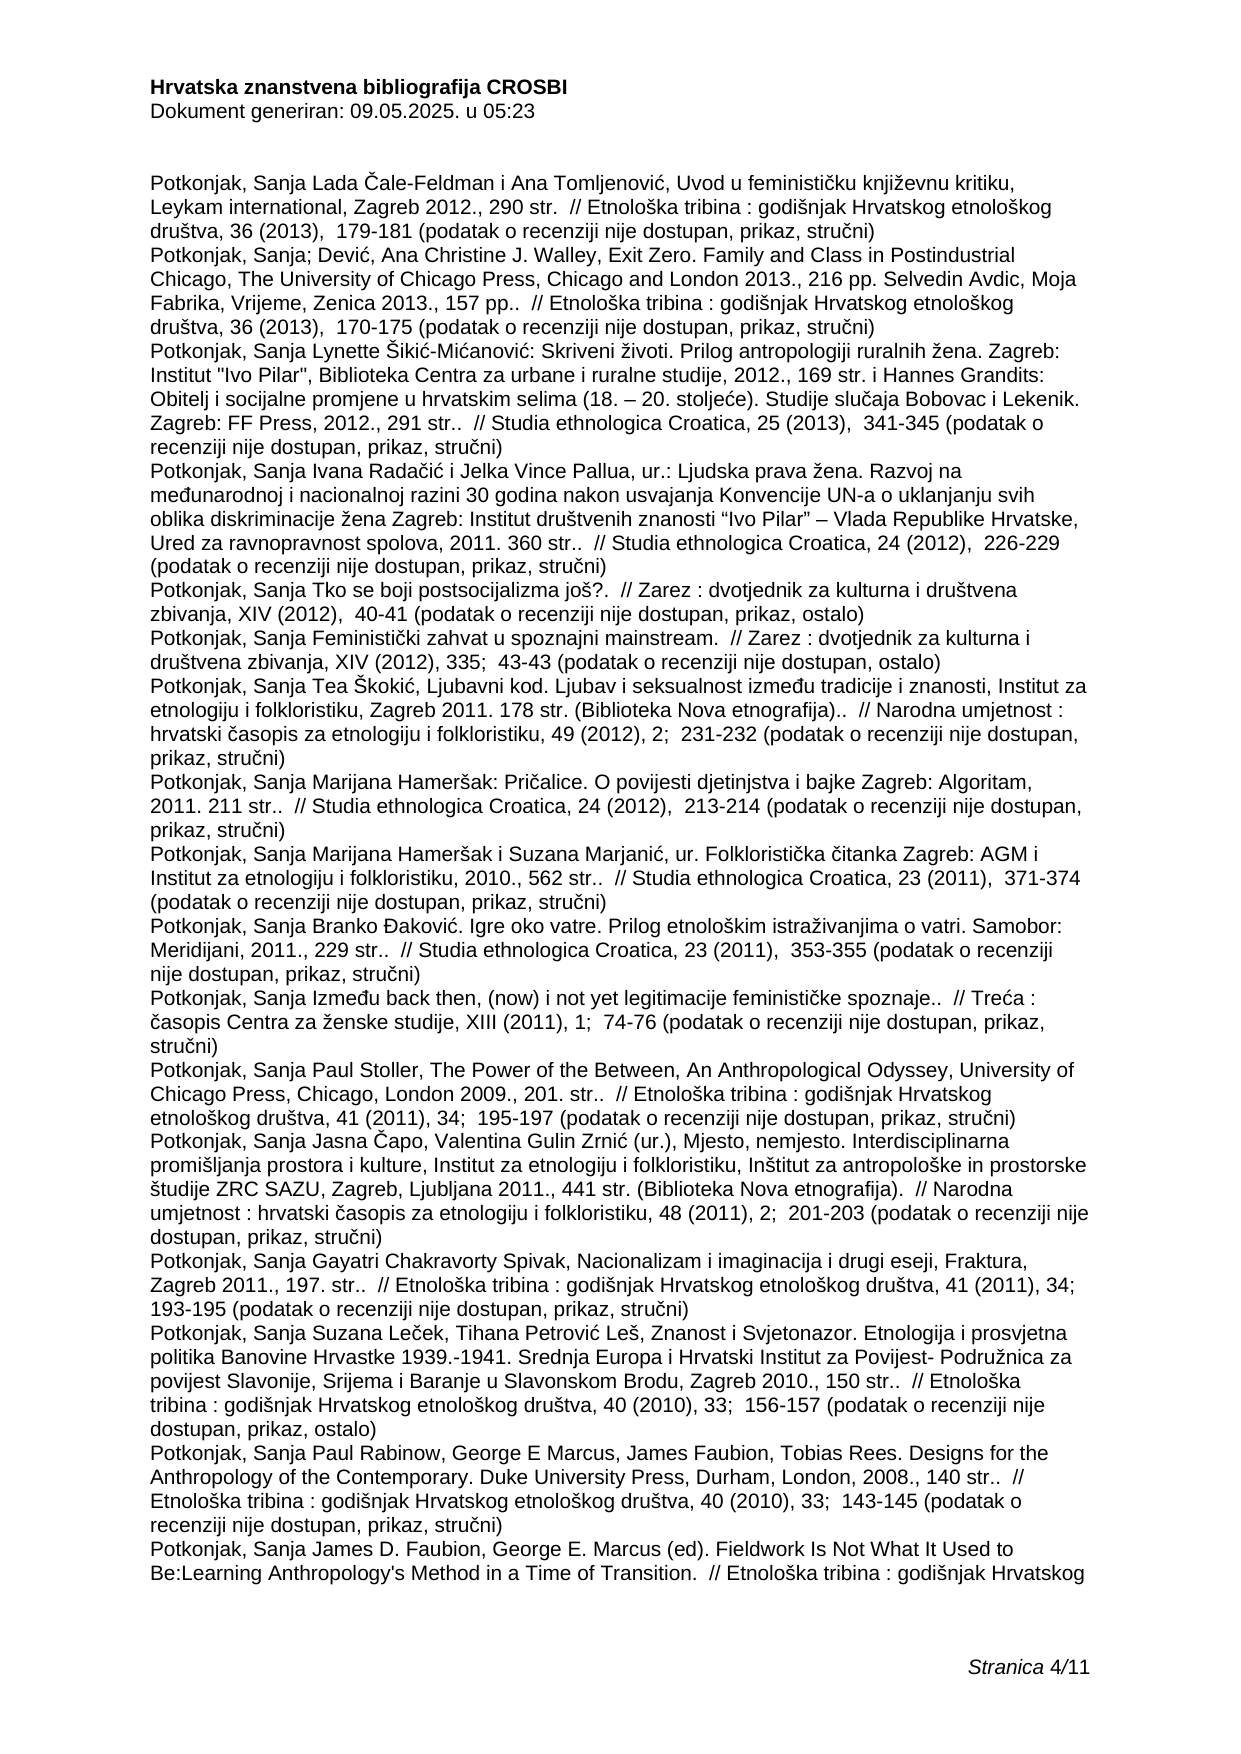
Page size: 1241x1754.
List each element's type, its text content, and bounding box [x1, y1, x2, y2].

text Potkonjak, Sanja [150, 1441, 1090, 1537]
text Potkonjak, Sanja [150, 1249, 1090, 1321]
text Potkonjak, Sanja [150, 986, 1090, 1057]
text Potkonjak, Sanja [150, 578, 1090, 626]
text Potkonjak, Sanja [150, 1321, 1090, 1441]
text Potkonjak, Sanja; Dević, Ana [150, 243, 1090, 339]
text Potkonjak, Sanja [150, 842, 1090, 914]
text Potkonjak, Sanja [150, 674, 1090, 770]
text Potkonjak, Sanja [150, 770, 1090, 842]
text Potkonjak, Sanja [150, 914, 1090, 986]
text Potkonjak, Sanja [150, 339, 1090, 458]
text Potkonjak, Sanja [150, 1057, 1090, 1129]
text Potkonjak, Sanja [150, 171, 1090, 243]
text Potkonjak, Sanja [150, 626, 1090, 674]
text Potkonjak, Sanja [150, 458, 1090, 578]
text Potkonjak, Sanja [150, 1537, 1090, 1584]
text Potkonjak, Sanja [150, 1129, 1090, 1249]
